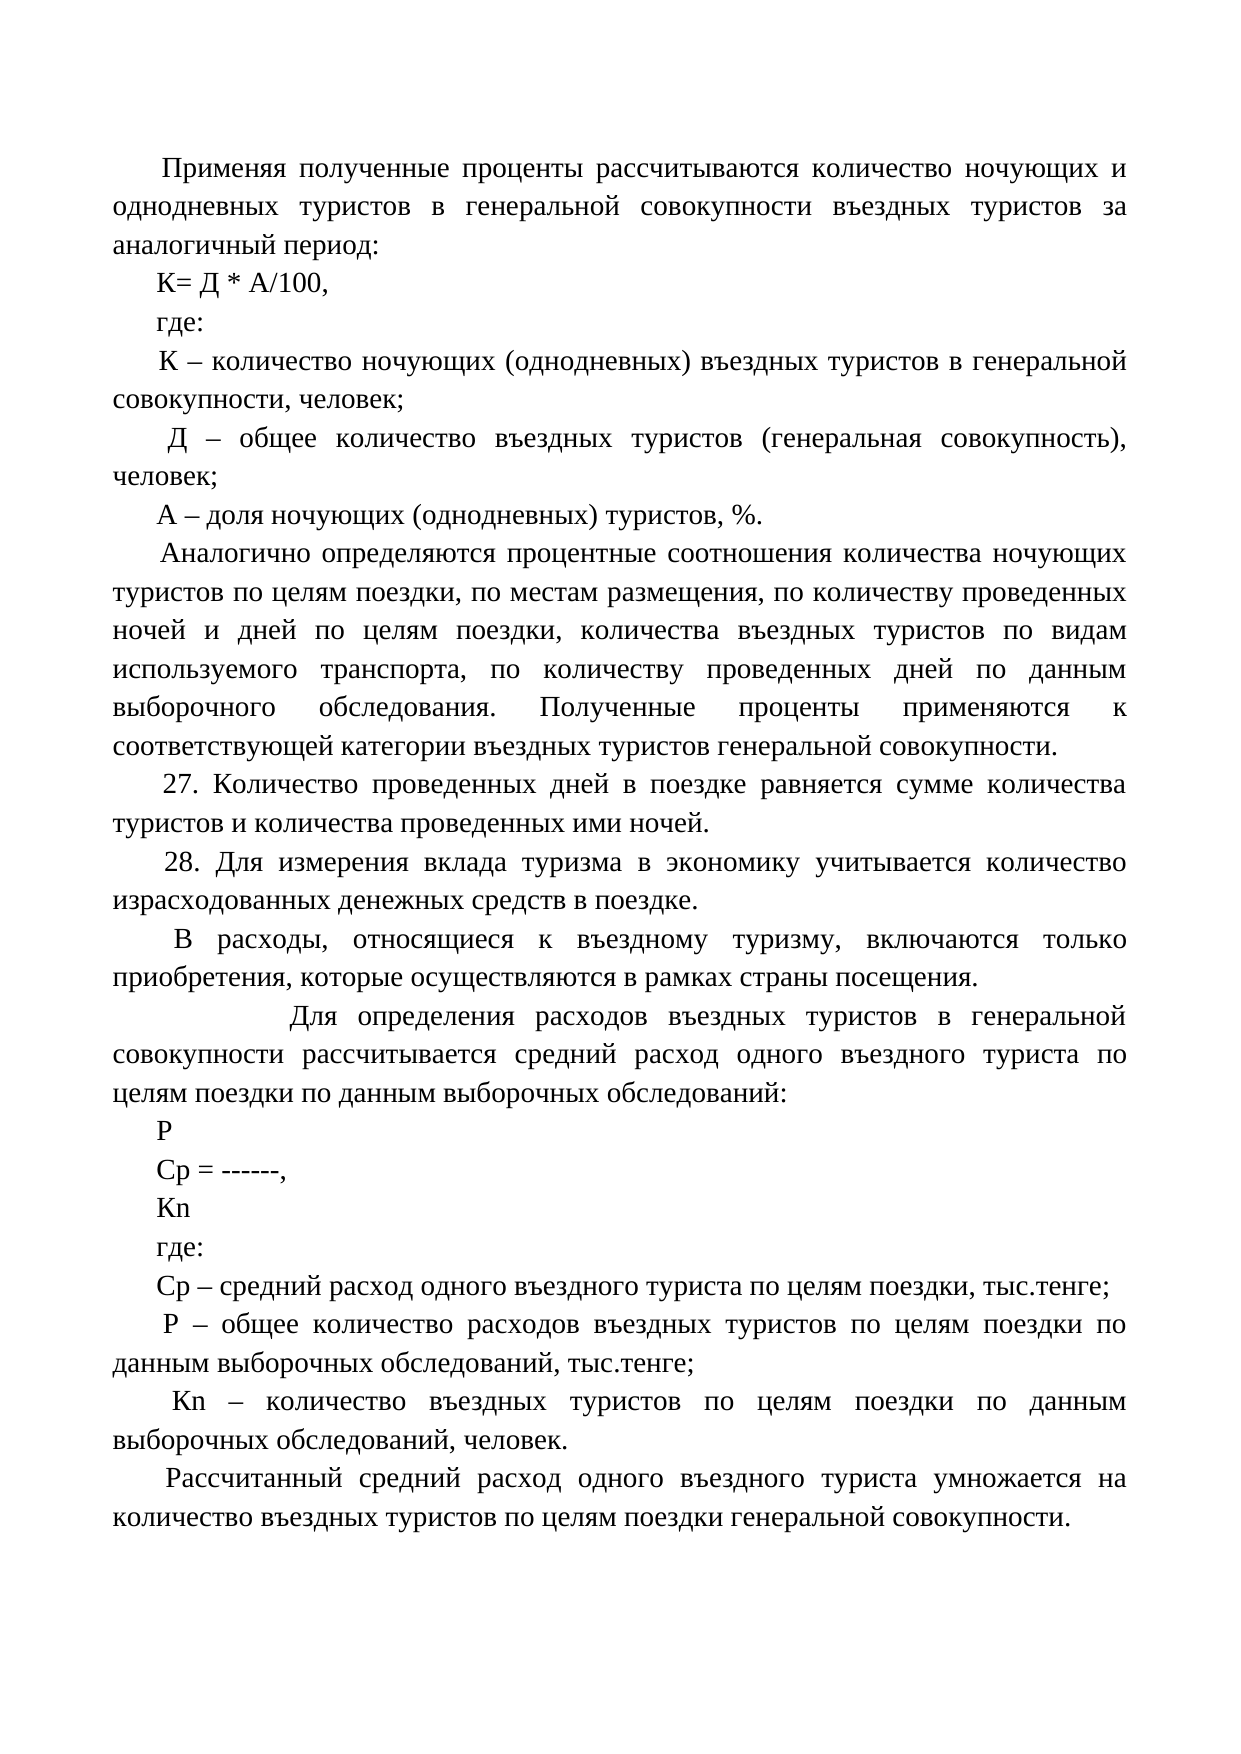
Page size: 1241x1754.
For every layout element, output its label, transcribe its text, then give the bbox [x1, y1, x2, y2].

text где: [112, 304, 1128, 338]
text 28. Для измерения вклада туризма в экономику учитывается количество израсходованных денежных средств в поездке. [112, 844, 1128, 916]
text А – доля ночующих (однодневных) туристов, %. [112, 497, 1128, 530]
text Кn [112, 1191, 1128, 1224]
text К= Д * А/100, [112, 266, 1128, 299]
text К – количество ночующих (однодневных) въездных туристов в генеральной совокупности, человек; [112, 343, 1128, 415]
text Д – общее количество въездных туристов (генеральная совокупность), человек; [112, 420, 1128, 492]
text где: [112, 1229, 1128, 1263]
text Аналогично определяются процентные соотношения количества ночующих туристов по целям поездки, по местам размещения, по количеству проведенных ночей и дней по целям поездки, количества въездных туристов по видам используемого транспорта, по количеству проведенных дней по данным выборочного обследования. Полученные проценты применяются к соответствующей категории въездных туристов генеральной совокупности. [112, 535, 1128, 762]
text Для определения расходов въездных туристов в генеральной совокупности рассчитывается средний расход одного въездного туриста по целям поездки по данным выборочных обследований: [112, 998, 1128, 1108]
text Ср – средний расход одного въездного туриста по целям поездки, тыс.тенге; [112, 1268, 1128, 1301]
text Р – общее количество расходов въездных туристов по целям поездки по данным выборочных обследований, тыс.тенге; [112, 1306, 1128, 1378]
text Применяя полученные проценты рассчитываются количество ночующих и однодневных туристов в генеральной совокупности въездных туристов за аналогичный период: [112, 150, 1128, 261]
text 27. Количество проведенных дней в поездке равняется сумме количества туристов и количества проведенных ими ночей. [112, 767, 1128, 839]
text Ср = ------, [112, 1152, 1128, 1186]
text Кn – количество въездных туристов по целям поездки по данным выборочных обследований, человек. [112, 1383, 1128, 1455]
text Р [112, 1113, 1128, 1147]
text В расходы, относящиеся к въездному туризму, включаются только приобретения, которые осуществляются в рамках страны посещения. [112, 921, 1128, 993]
text Рассчитанный средний расход одного въездного туриста умножается на количество въездных туристов по целям поездки генеральной совокупности. [112, 1460, 1128, 1532]
